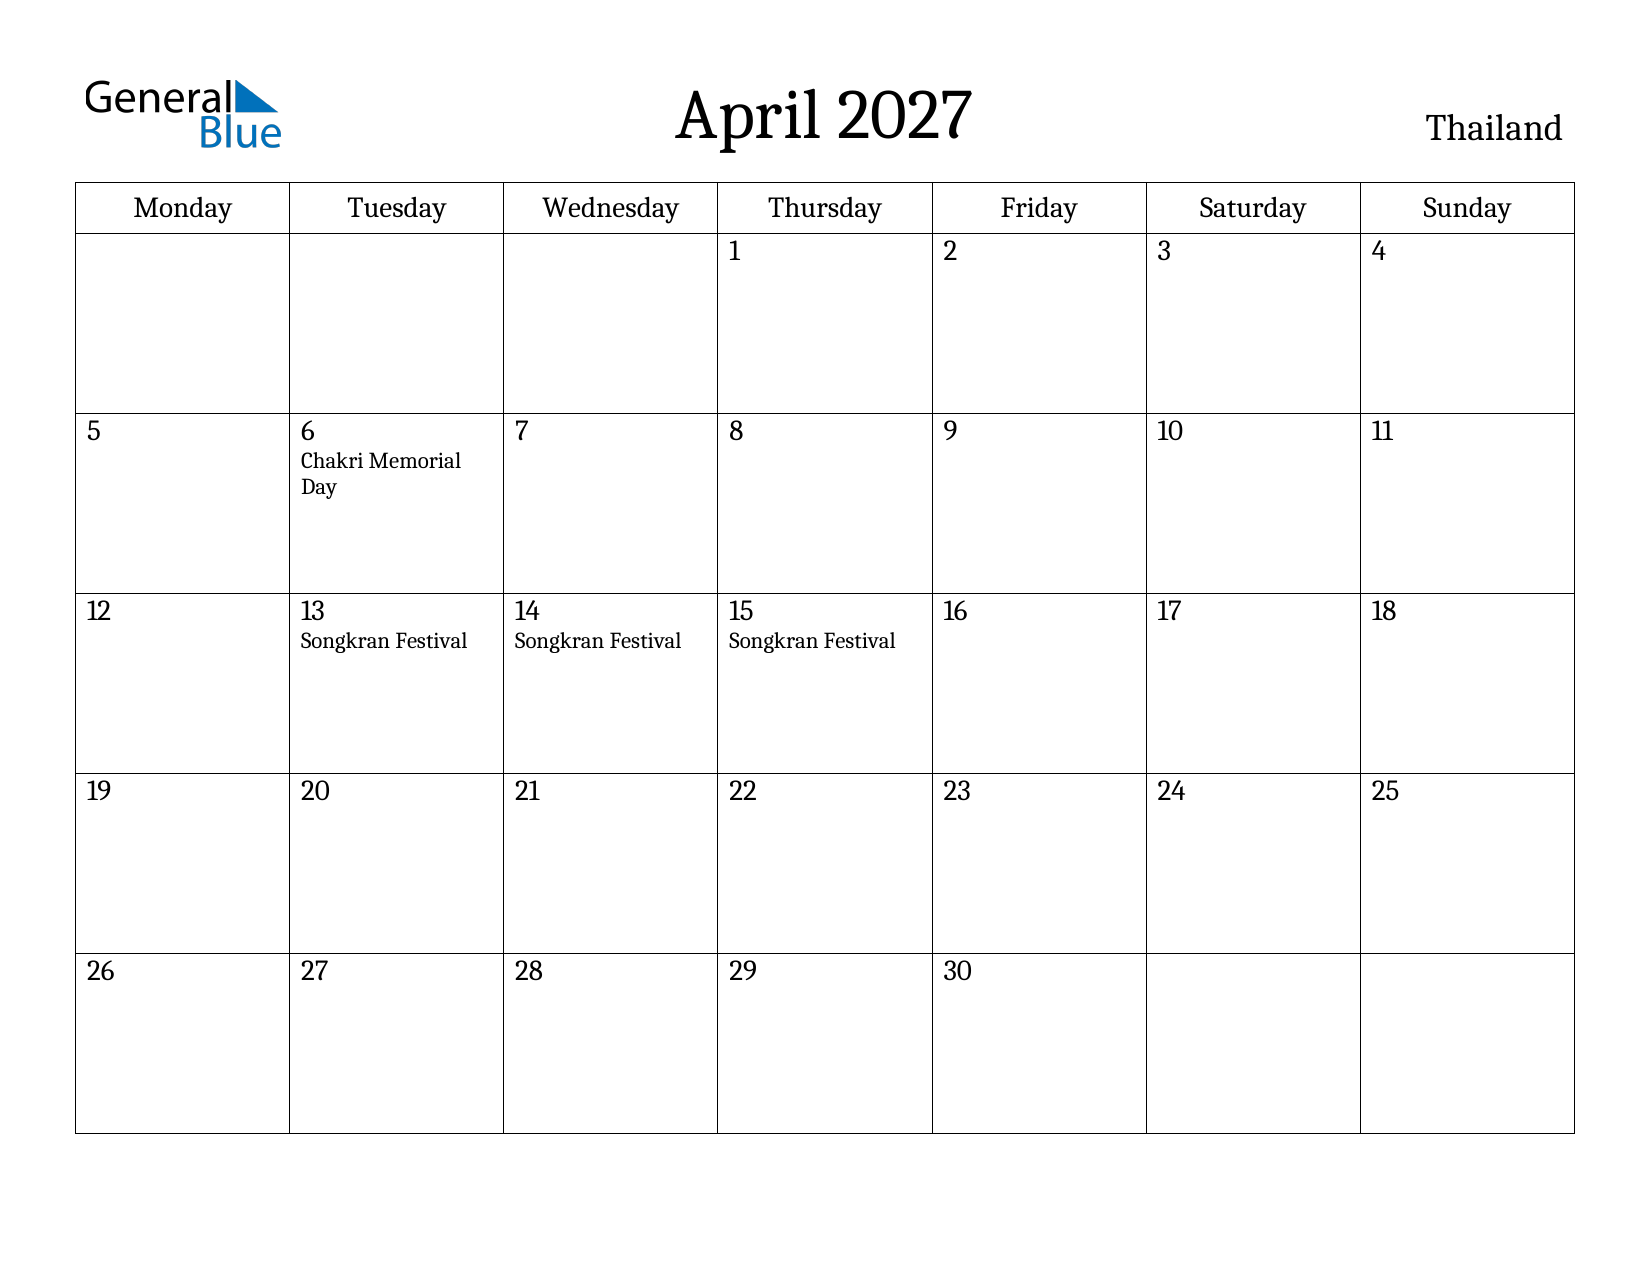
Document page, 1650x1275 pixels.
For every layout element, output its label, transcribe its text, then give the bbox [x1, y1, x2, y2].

table_cell [933, 988, 1146, 1133]
table_cell Tuesday [290, 183, 503, 233]
table_cell [76, 988, 289, 1133]
table_cell 10 [1147, 414, 1360, 447]
table_cell 7 [504, 414, 717, 447]
table_cell 16 [933, 594, 1146, 627]
table_cell [718, 448, 932, 593]
table_cell 20 [290, 774, 503, 807]
table_cell Friday [933, 183, 1146, 233]
table_cell [933, 267, 1146, 413]
table_cell [933, 627, 1146, 773]
table_cell Chakri Memorial Day [290, 448, 503, 593]
table_cell 26 [76, 954, 289, 987]
picture [86, 80, 281, 148]
table_cell [1361, 267, 1574, 413]
table_cell 25 [1361, 774, 1574, 807]
table_cell [1361, 808, 1574, 953]
table_cell 8 [718, 414, 932, 447]
table_cell 12 [76, 594, 289, 627]
table_cell [76, 808, 289, 953]
table_cell 15 [718, 594, 932, 627]
table_cell [504, 808, 717, 953]
table_cell 3 [1147, 234, 1360, 267]
table_cell [290, 988, 503, 1133]
table_cell 30 [933, 954, 1146, 987]
table_cell 28 [504, 954, 717, 987]
table_cell [504, 988, 717, 1133]
table_cell Saturday [1147, 183, 1360, 233]
table_cell [1361, 627, 1574, 773]
table_cell 14 [504, 594, 717, 627]
table_cell [76, 234, 289, 267]
table_cell [718, 988, 932, 1133]
table_cell [718, 267, 932, 413]
table_cell [1147, 954, 1360, 987]
table_cell Wednesday [504, 183, 717, 233]
table_cell 5 [76, 414, 289, 447]
table_cell [1147, 448, 1360, 593]
table_cell [718, 808, 932, 953]
table_cell Monday [76, 183, 289, 233]
table_cell [1147, 988, 1360, 1133]
table_cell [290, 808, 503, 953]
table_cell [504, 234, 717, 267]
table_cell 9 [933, 414, 1146, 447]
table_cell Sunday [1361, 183, 1574, 233]
table_header Thailand [1146, 75, 1574, 182]
table_cell 29 [718, 954, 932, 987]
table_cell [76, 267, 289, 413]
table_cell [1361, 448, 1574, 593]
table_cell [290, 234, 503, 267]
table_cell [1361, 988, 1574, 1133]
table_cell 6 [290, 414, 503, 447]
table_cell 13 [290, 594, 503, 627]
table_header [76, 75, 503, 182]
table_cell [290, 267, 503, 413]
table_header April 2027 [504, 75, 1146, 182]
table_cell 19 [76, 774, 289, 807]
table_cell 1 [718, 234, 932, 267]
table_cell Songkran Festival [290, 627, 503, 773]
table_cell 21 [504, 774, 717, 807]
table_cell [76, 448, 289, 593]
table_cell 2 [933, 234, 1146, 267]
table_cell 22 [718, 774, 932, 807]
table_cell Songkran Festival [504, 627, 717, 773]
table_cell 18 [1361, 594, 1574, 627]
table_cell [1147, 267, 1360, 413]
table_cell 17 [1147, 594, 1360, 627]
table_cell [76, 627, 289, 773]
table_cell [1147, 808, 1360, 953]
table_cell [504, 448, 717, 593]
table_cell Songkran Festival [718, 627, 932, 773]
table_cell 11 [1361, 414, 1574, 447]
table_cell [933, 808, 1146, 953]
table_cell [1147, 627, 1360, 773]
table_cell [504, 267, 717, 413]
table_cell 24 [1147, 774, 1360, 807]
table_cell Thursday [718, 183, 932, 233]
table_cell [1361, 954, 1574, 987]
table_cell 23 [933, 774, 1146, 807]
table_cell [933, 448, 1146, 593]
table_cell 4 [1361, 234, 1574, 267]
table_cell 27 [290, 954, 503, 987]
